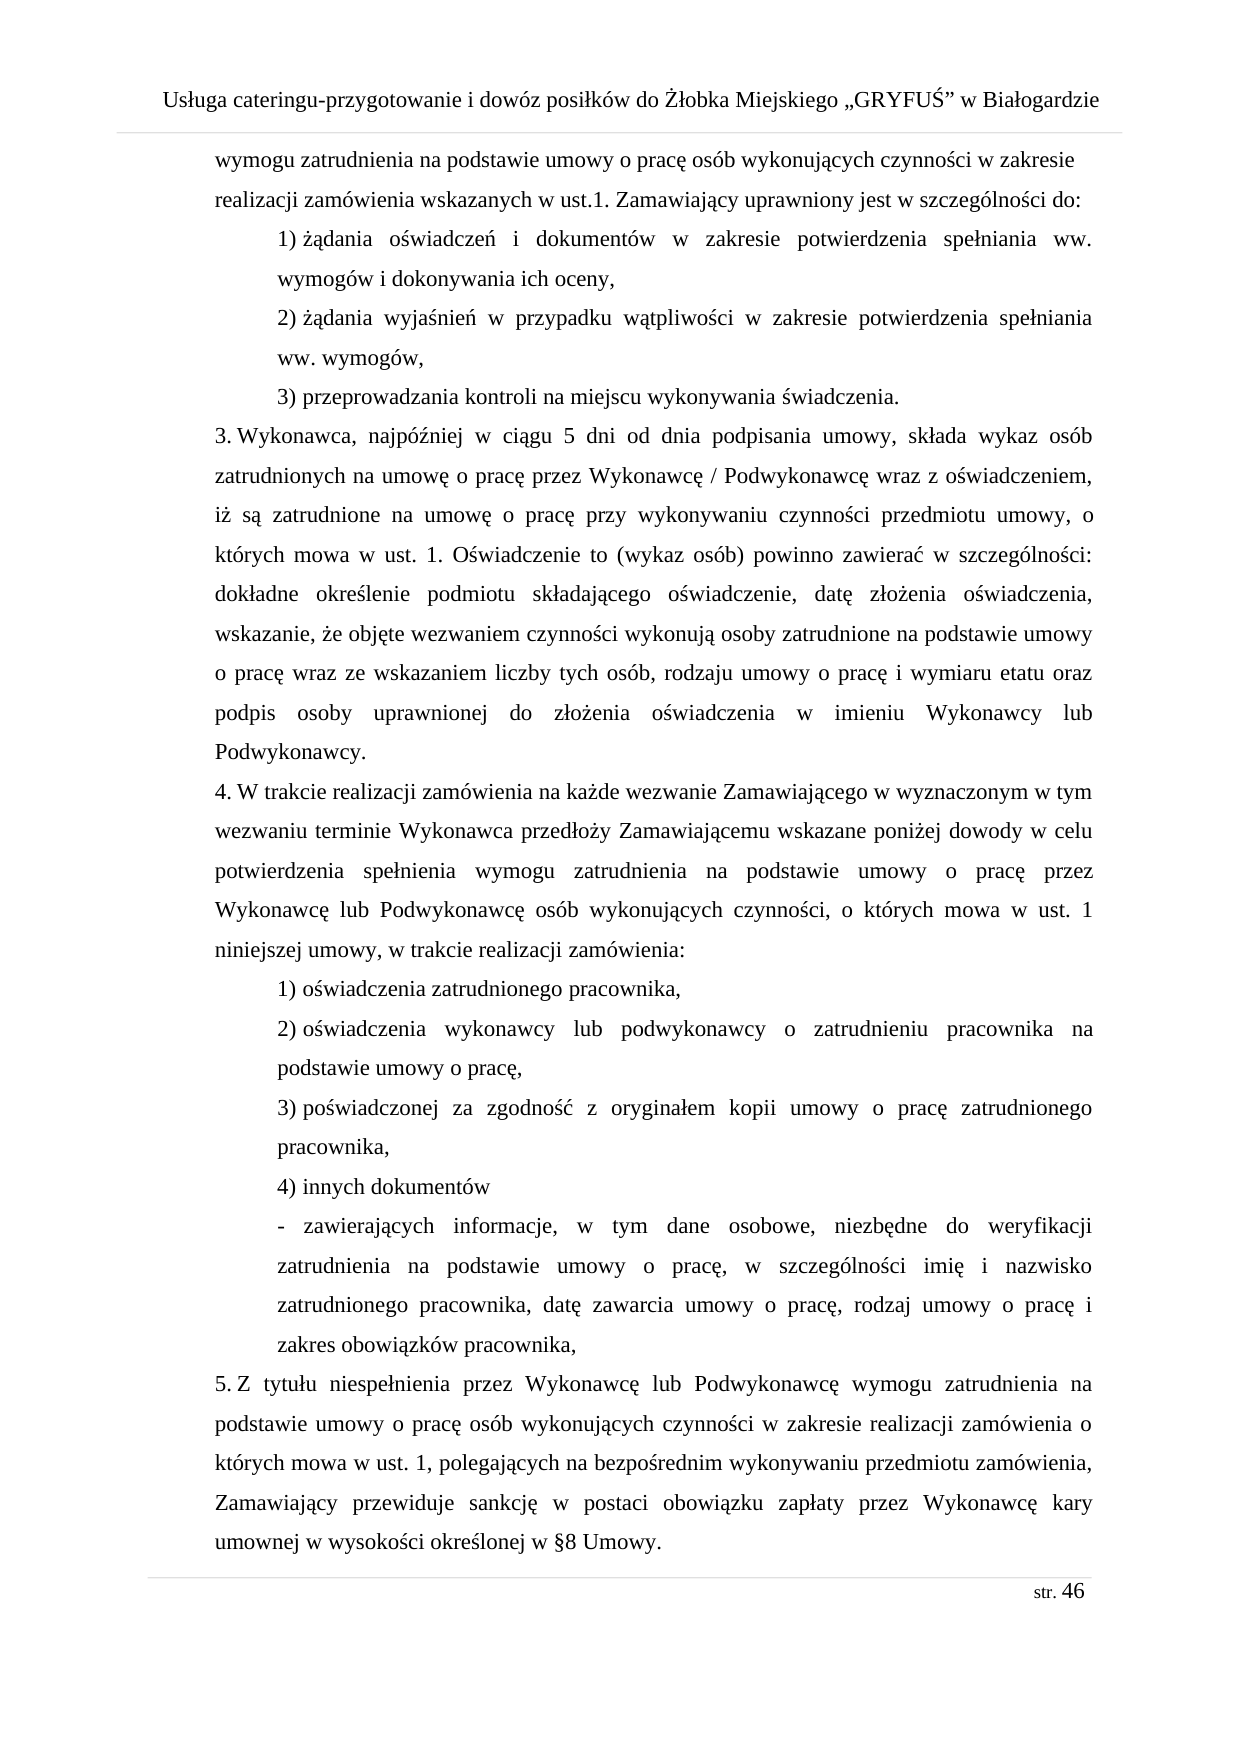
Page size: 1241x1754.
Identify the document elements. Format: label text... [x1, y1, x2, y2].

text - zawierających informacje, w tym dane osobowe, niezbędne do weryfikacji zatrudnienia na podstawie umowy o pracę, w szczególności imię i nazwisko zatrudnionego pracownika, datę zawarcia umowy o pracę, rodzaj umowy o pracę i zakres obowiązków pracownika, [277, 1212, 1093, 1357]
list Z tytułu niespełnienia przez Wykonawcę lub Podwykonawcę wymogu zatrudnienia na podstawie umowy o pracę osób wykonujących czynności w zakresie realizacji zamówienia o których mowa w ust. 1, polegających na bezpośrednim wykonywaniu przedmiotu zamówienia, Zamawiający przewiduje sankcję w postaci obowiązku zapłaty przez Wykonawcę kary umownej w wysokości określonej w §8 Umowy. [214, 1370, 1093, 1554]
list przeprowadzania kontroli na miejscu wykonywania świadczenia. [277, 383, 1132, 410]
list poświadczonej za zgodność z oryginałem kopii umowy o pracę zatrudnionego pracownika, [277, 1094, 1093, 1160]
list W trakcie realizacji zamówienia na każde wezwanie Zamawiającego w wyznaczonym w tym wezwaniu terminie Wykonawca przedłoży Zamawiającemu wskazane poniżej dowody w celu potwierdzenia spełnienia wymogu zatrudnienia na podstawie umowy o pracę przez Wykonawcę lub Podwykonawcę osób wykonujących czynności, o których mowa w ust. 1 niniejszej umowy, w trakcie realizacji zamówienia: [214, 778, 1094, 962]
text wymogu zatrudnienia na podstawie umowy o pracę osób wykonujących czynności w zakresie realizacji zamówienia wskazanych w ust.1. Zamawiający uprawniony jest w szczególności do: [214, 146, 1132, 212]
list oświadczenia wykonawcy lub podwykonawcy o zatrudnieniu pracownika na podstawie umowy o pracę, [277, 1015, 1094, 1081]
list żądania wyjaśnień w przypadku wątpliwości w zakresie potwierdzenia spełniania ww. wymogów, [277, 304, 1093, 370]
list innych dokumentów [277, 1173, 1132, 1199]
list oświadczenia zatrudnionego pracownika, [277, 975, 1132, 1002]
list Wykonawca, najpóźniej w ciągu 5 dni od dnia podpisania umowy, składa wykaz osób zatrudnionych na umowę o pracę przez Wykonawcę / Podwykonawcę wraz z oświadczeniem, iż są zatrudnione na umowę o pracę przy wykonywaniu czynności przedmiotu umowy, o których mowa w ust. 1. Oświadczenie to (wykaz osób) powinno zawierać w szczególności: dokładne określenie podmiotu składającego oświadczenie, datę złożenia oświadczenia, wskazanie, że objęte wezwaniem czynności wykonują osoby zatrudnione na podstawie umowy o pracę wraz ze wskazaniem liczby tych osób, rodzaju umowy o pracę i wymiaru etatu oraz podpis osoby uprawnionej do złożenia oświadczenia w imieniu Wykonawcy lub Podwykonawcy. [214, 422, 1093, 765]
list żądania oświadczeń i dokumentów w zakresie potwierdzenia spełniania ww. wymogów i dokonywania ich oceny, [277, 226, 1093, 291]
